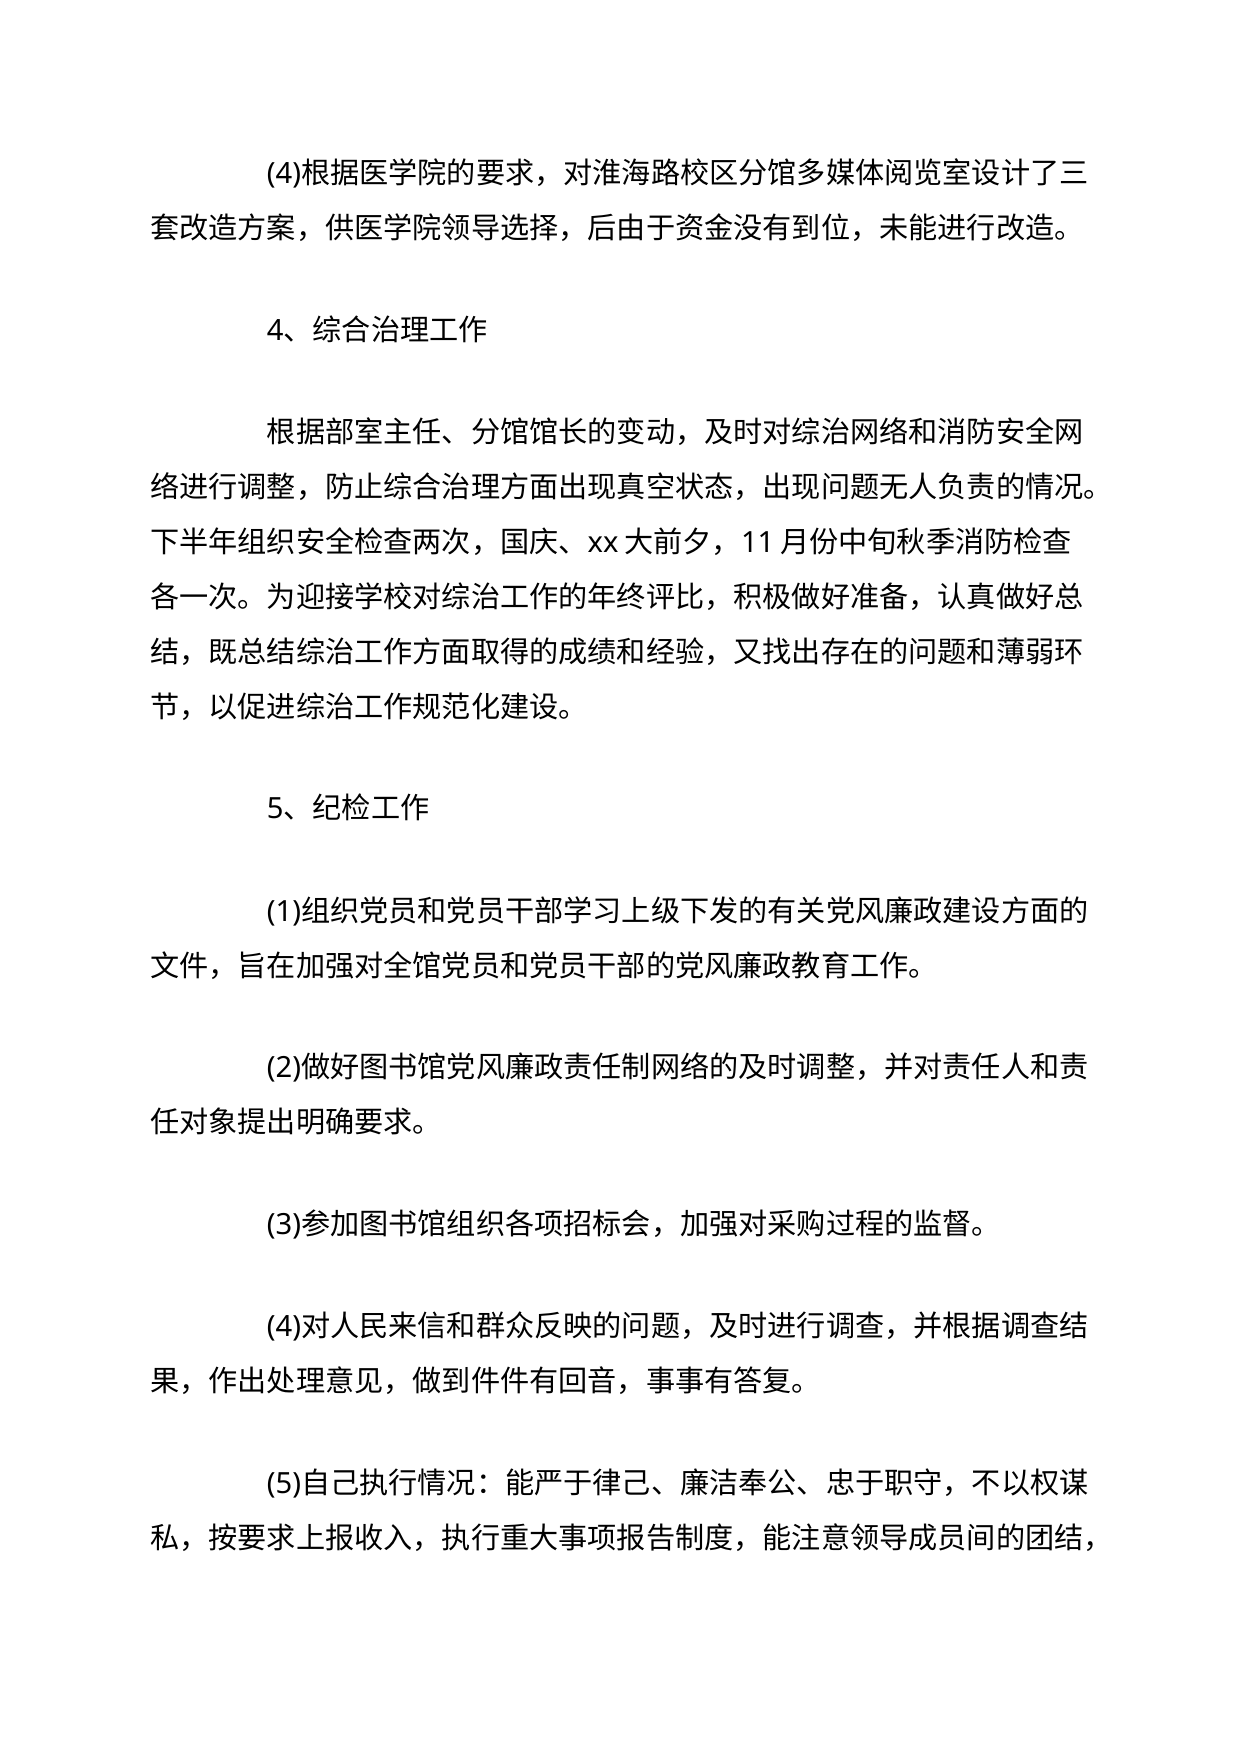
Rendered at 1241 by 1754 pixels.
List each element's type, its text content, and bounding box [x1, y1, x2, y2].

text (2)做好图书馆党风廉政责任制网络的及时调整，并对责任人和责任对象提出明确要求。 [150, 1044, 1090, 1141]
text 5、纪检工作 [150, 785, 1090, 827]
text (4)根据医学院的要求，对淮海路校区分馆多媒体阅览室设计了三套改造方案，供医学院领导选择，后由于资金没有到位，未能进行改造。 [150, 150, 1090, 247]
text (1)组织党员和党员干部学习上级下发的有关党风廉政建设方面的文件，旨在加强对全馆党员和党员干部的党风廉政教育工作。 [150, 887, 1090, 984]
text (3)参加图书馆组织各项招标会，加强对采购过程的监督。 [150, 1201, 1090, 1243]
text 4、综合治理工作 [150, 307, 1090, 349]
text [150, 1459, 1090, 1557]
text (4)对人民来信和群众反映的问题，及时进行调查，并根据调查结果，作出处理意见，做到件件有回音，事事有答复。 [150, 1303, 1090, 1400]
text 根据部室主任、分馆馆长的变动，及时对综治网络和消防安全网络进行调整，防止综合治理方面出现真空状态，出现问题无人负责的情况。下半年组织安全检查两次，国庆、xx大前夕，11月份中旬秋季消防检查各一次。为迎接学校对综治工作的年终评比，积极做好准备，认真做好总结，既总结综治工作方面取得的成绩和经验，又找出存在的问题和薄弱环节，以促进综治工作规范化建设。 [150, 409, 1090, 726]
